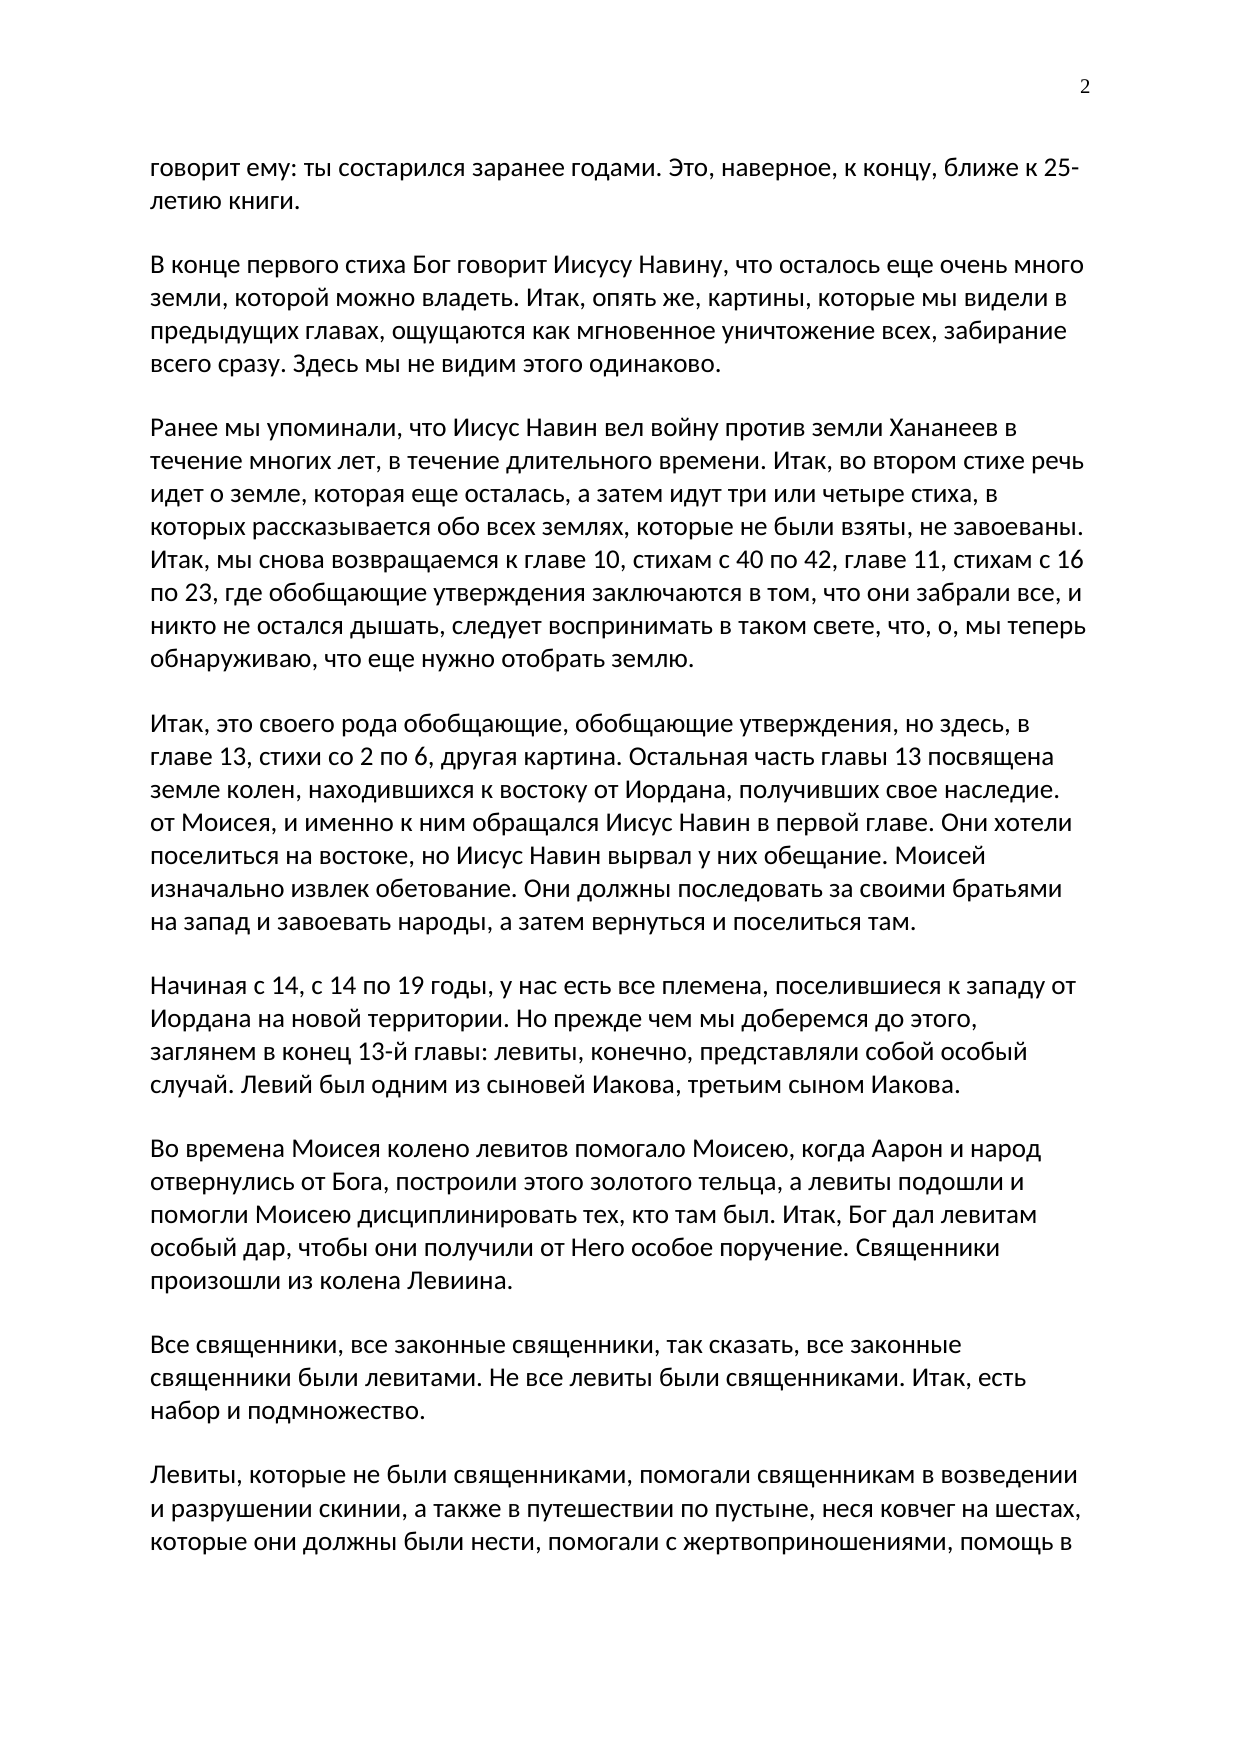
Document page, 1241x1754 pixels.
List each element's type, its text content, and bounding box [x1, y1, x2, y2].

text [150, 1458, 1090, 1557]
text Во времена Моисея колено левитов помогало Моисею, когда Аарон и народ отвернулись от Бога, построили этого золотого тельца, а левиты подошли и помогли Моисею дисциплинировать тех, кто там был. Итак, Бог дал левитам особый дар, чтобы они получили от Него особое поручение. Священники произошли из колена Левиина. [150, 1131, 1090, 1296]
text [150, 150, 1090, 216]
text Все священники, все законные священники, так сказать, все законные священники были левитами. Не все левиты были священниками. Итак, есть набор и подмножество. [150, 1327, 1090, 1427]
text Начиная с 14, с 14 по 19 годы, у нас есть все племена, поселившиеся к западу от Иордана на новой территории. Но прежде чем мы доберемся до этого, заглянем в конец 13-й главы: левиты, конечно, представляли собой особый случай. Левий был одним из сыновей Иакова, третьим сыном Иакова. [150, 968, 1090, 1100]
text Ранее мы упоминали, что Иисус Навин вел войну против земли Хананеев в течение многих лет, в течение длительного времени. Итак, во втором стихе речь идет о земле, которая еще осталась, а затем идут три или четыре стиха, в которых рассказывается обо всех землях, которые не были взяты, не завоеваны. Итак, мы снова возвращаемся к главе 10, стихам с 40 по 42, главе 11, стихам с 16 по 23, где обобщающие утверждения заключаются в том, что они забрали все, и никто не остался дышать, следует воспринимать в таком свете, что, о, мы теперь обнаруживаю, что еще нужно отобрать землю. [150, 410, 1090, 674]
text В конце первого стиха Бог говорит Иисусу Навину, что осталось еще очень много земли, которой можно владеть. Итак, опять же, картины, которые мы видели в предыдущих главах, ощущаются как мгновенное уничтожение всех, забирание всего сразу. Здесь мы не видим этого одинаково. [150, 247, 1090, 379]
text Итак, это своего рода обобщающие, обобщающие утверждения, но здесь, в главе 13, стихи со 2 по 6, другая картина. Остальная часть главы 13 посвящена земле колен, находившихся к востоку от Иордана, получивших свое наследие. от Моисея, и именно к ним обращался Иисус Навин в первой главе. Они хотели поселиться на востоке, но Иисус Навин вырвал у них обещание. Моисей изначально извлек обетование. Они должны последовать за своими братьями на запад и завоевать народы, а затем вернуться и поселиться там. [150, 706, 1090, 937]
